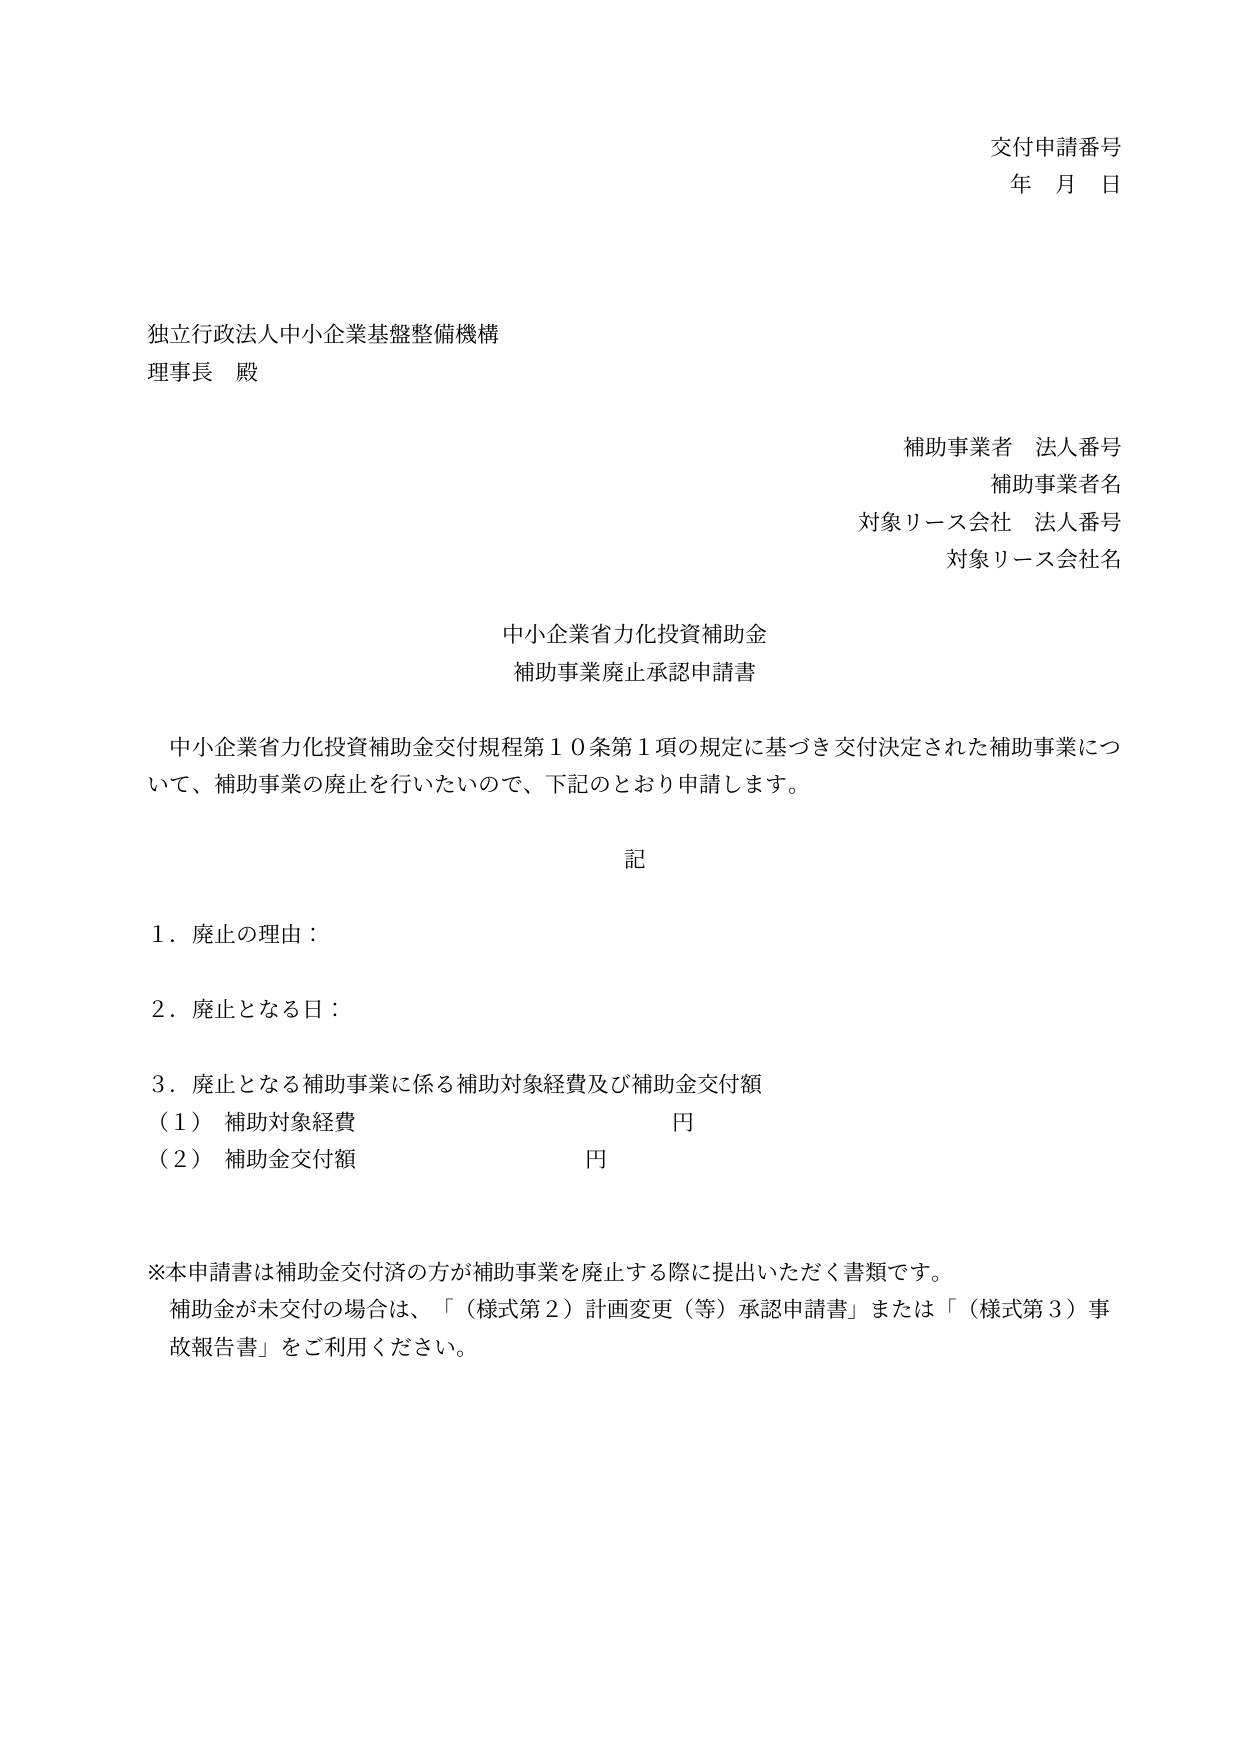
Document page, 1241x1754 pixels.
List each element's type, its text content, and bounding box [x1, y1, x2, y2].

text 年 月 日 [148, 164, 1122, 202]
text 補助事業者名 [148, 464, 1122, 502]
text 補助事業者 法人番号 [148, 427, 1122, 464]
text （１） 補助対象経費 円 [148, 1102, 1122, 1139]
text 中小企業省力化投資補助金交付規程第１０条第１項の規定に基づき交付決定された補助事業について、補助事業の廃止を行いたいので、下記のとおり申請します。 [148, 727, 1122, 802]
text 独立行政法人中小企業基盤整備機構 [148, 314, 1122, 352]
text 補助事業廃止承認申請書 [148, 652, 1122, 689]
text ２．廃止となる日： [148, 989, 1122, 1027]
text 中小企業省力化投資補助金 [148, 614, 1122, 652]
text 記 [148, 839, 1122, 877]
text 補助金が未交付の場合は、「（様式第２）計画変更（等）承認申請書」または「（様式第３）事故報告書」をご利用ください。 [148, 1289, 1122, 1364]
text ※本申請書は補助金交付済の方が補助事業を廃止する際に提出いただく書類です。 [148, 1252, 1122, 1289]
text ３．廃止となる補助事業に係る補助対象経費及び補助金交付額 [148, 1064, 1122, 1102]
text １．廃止の理由： [148, 914, 1122, 952]
text 交付申請番号 [148, 127, 1122, 164]
text （２） 補助金交付額 円 [148, 1139, 1122, 1177]
text 対象リース会社 法人番号 [148, 502, 1122, 539]
text 対象リース会社名 [148, 539, 1122, 577]
text 理事長 殿 [148, 352, 1122, 389]
